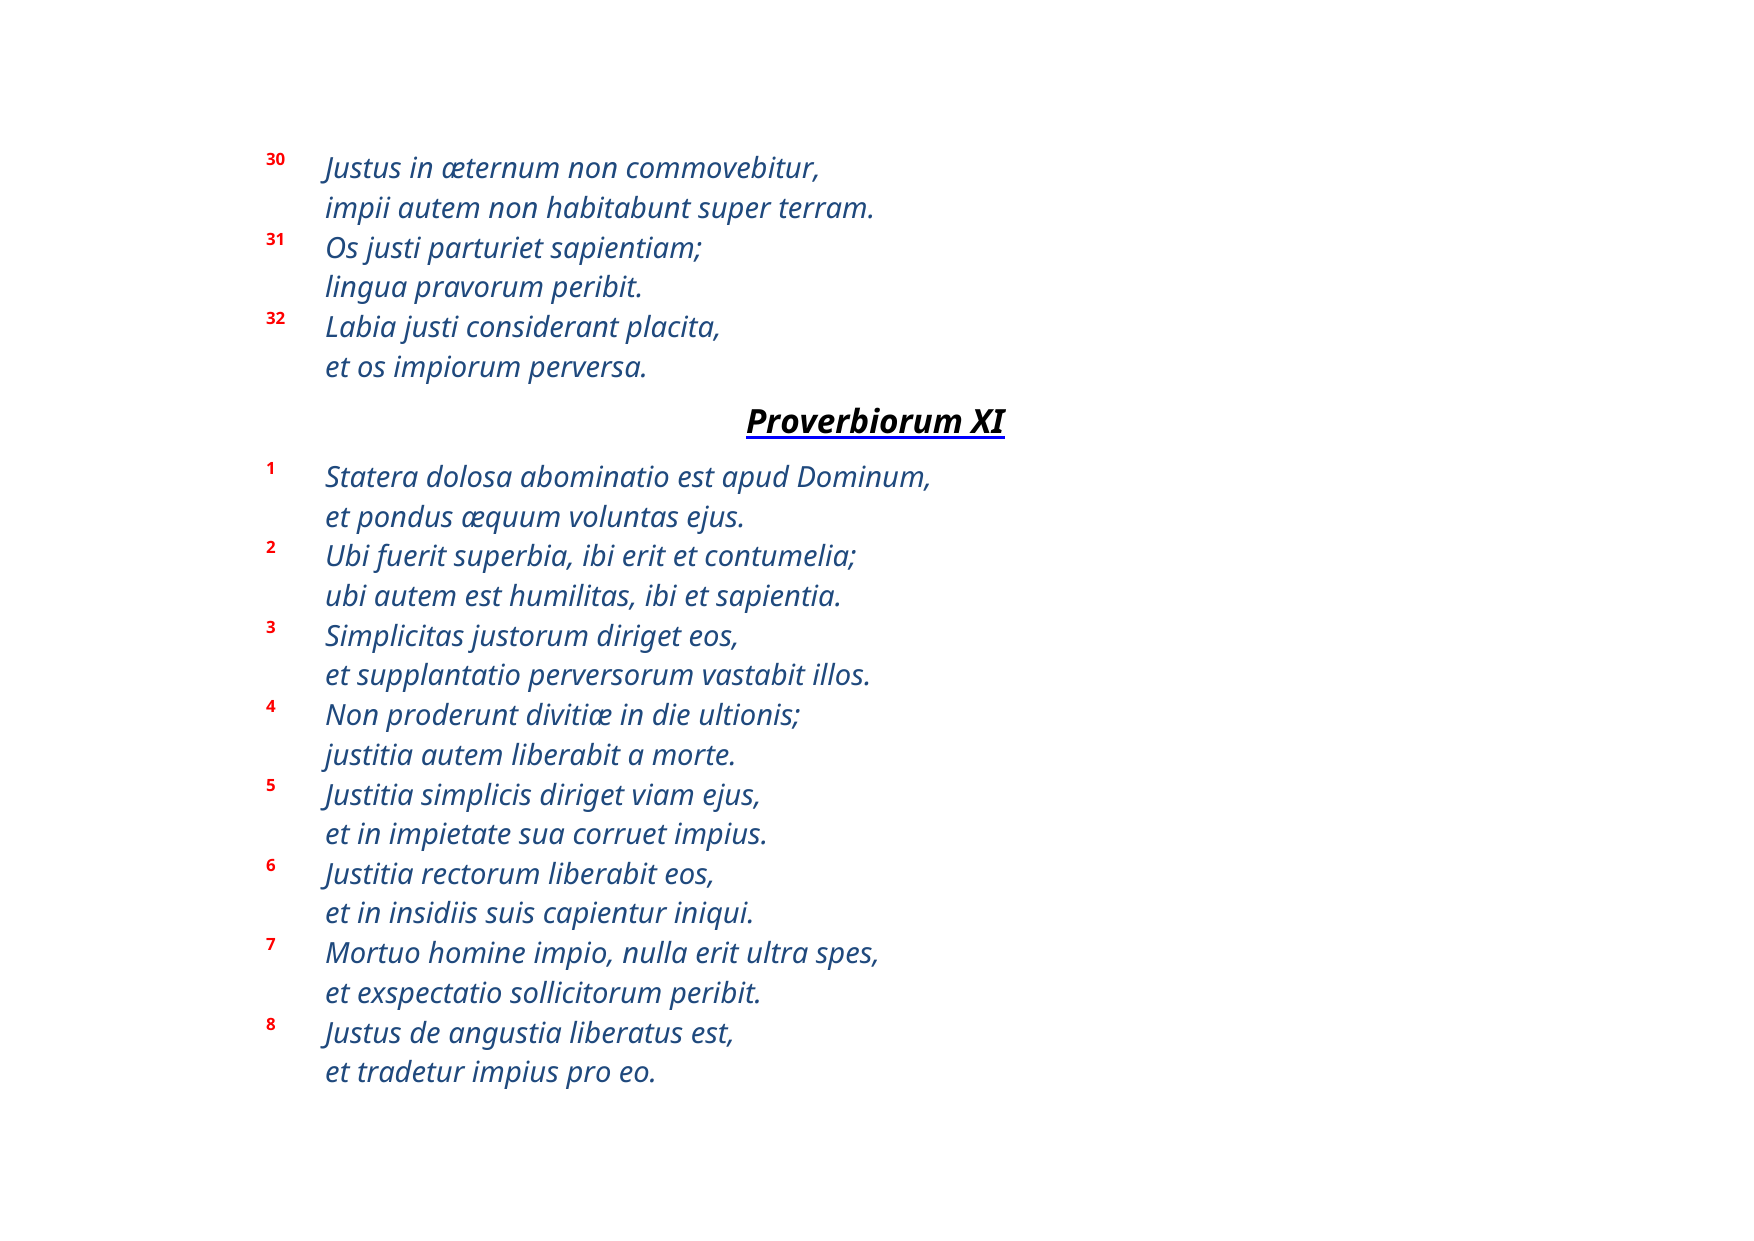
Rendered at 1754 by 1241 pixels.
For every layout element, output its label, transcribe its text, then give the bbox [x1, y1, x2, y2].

text 2 Ubi fuerit superbia, ibi erit et contumelia; ubi autem est humilitas, ibi et sapientia. [266, 536, 1488, 615]
text 5 Justitia simplicis diriget viam ejus, et in impietate sua corruet impius. [266, 774, 1488, 853]
text 30 Justus in æternum non commovebitur, impii autem non habitabunt super terram. [266, 148, 1488, 227]
text 31 Os justi parturiet sapientiam; lingua pravorum peribit. [266, 227, 1488, 306]
text Proverbiorum XI [148, 398, 1606, 444]
text 1 Statera dolosa abominatio est apud Dominum, et pondus æquum voluntas ejus. [266, 456, 1488, 536]
text 3 Simplicitas justorum diriget eos, et supplantatio perversorum vastabit illos. [266, 615, 1488, 694]
text 7 Mortuo homine impio, nulla erit ultra spes, et exspectatio sollicitorum peribit. [266, 932, 1488, 1012]
text 6 Justitia rectorum liberabit eos, et in insidiis suis capientur iniqui. [266, 853, 1488, 932]
text 32 Labia justi considerant placita, et os impiorum perversa. [266, 306, 1488, 386]
text 4 Non proderunt divitiæ in die ultionis; justitia autem liberabit a morte. [266, 694, 1488, 774]
text 8 Justus de angustia liberatus est, et tradetur impius pro eo. [266, 1012, 1488, 1091]
